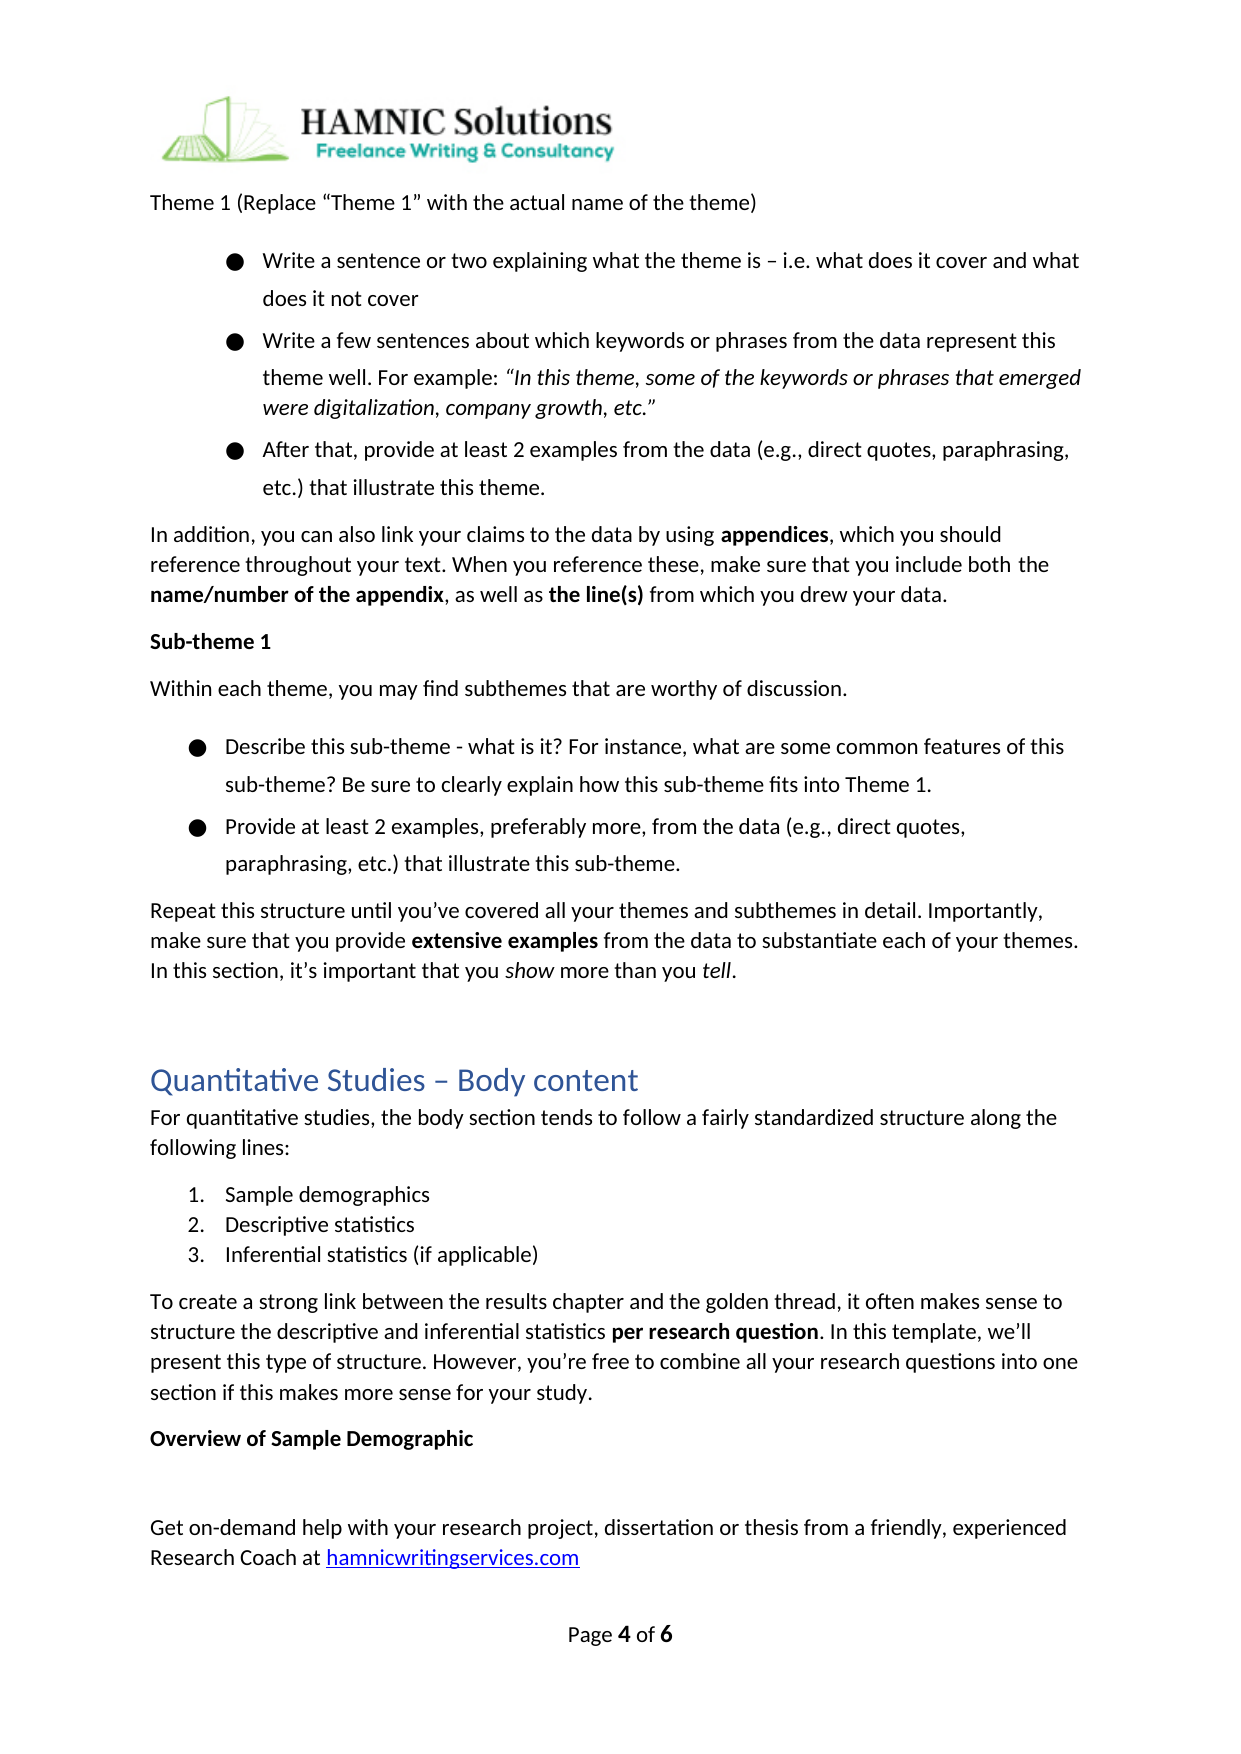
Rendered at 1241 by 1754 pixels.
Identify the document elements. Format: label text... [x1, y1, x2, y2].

list Inferential statistics (if applicable) [187, 1240, 1090, 1268]
text Theme 1 (Replace “Theme 1” with the actual name of the theme) [150, 188, 1090, 216]
list Sample demographics [187, 1180, 1090, 1208]
list After that, provide at least 2 examples from the data (e.g., direct quotes, paraphrasing, etc.) that illustrate this theme. [225, 424, 1090, 501]
list Descriptive statistics [187, 1210, 1090, 1238]
text Overview of Sample Demographic [150, 1424, 1090, 1452]
list Write a few sentences about which keywords or phrases from the data represent this theme well. For example: “In this theme, some of the keywords or phrases that emerged were digitalization, company growth, etc.” [225, 314, 1090, 421]
text In addition, you can also link your claims to the data by using appendices, which you should reference throughout your text. When you reference these, make sure that you include both the name/number of the appendix, as well as the line(s) from which you drew your data. [150, 520, 1090, 608]
picture [150, 73, 694, 188]
text For quantitative studies, the body section tends to follow a fairly standardized structure along the following lines: [150, 1103, 1090, 1161]
subtitle Quantitative Studies – Body content [150, 1059, 1090, 1099]
list Write a sentence or two explaining what the theme is – i.e. what does it cover and what does it not cover [225, 235, 1090, 312]
text Repeat this structure until you’ve covered all your themes and subthemes in detail. Importantly, make sure that you provide extensive examples from the data to substantiate each of your themes. In this section, it’s important that you show more than you tell. [150, 896, 1090, 984]
text Within each theme, you may find subthemes that are worthy of discussion. [150, 674, 1090, 702]
list Provide at least 2 examples, preferably more, from the data (e.g., direct quotes, paraphrasing, etc.) that illustrate this sub-theme. [187, 800, 1090, 877]
text To create a strong link between the results chapter and the golden thread, it often makes sense to structure the descriptive and inferential statistics per research question. In this template, we’ll present this type of structure. However, you’re free to combine all your research questions into one section if this makes more sense for your study. [150, 1287, 1090, 1406]
text Sub-theme 1 [150, 627, 1090, 655]
list Describe this sub-theme - what is it? For instance, what are some common features of this sub-theme? Be sure to clearly explain how this sub-theme fits into Theme 1. [187, 721, 1090, 798]
